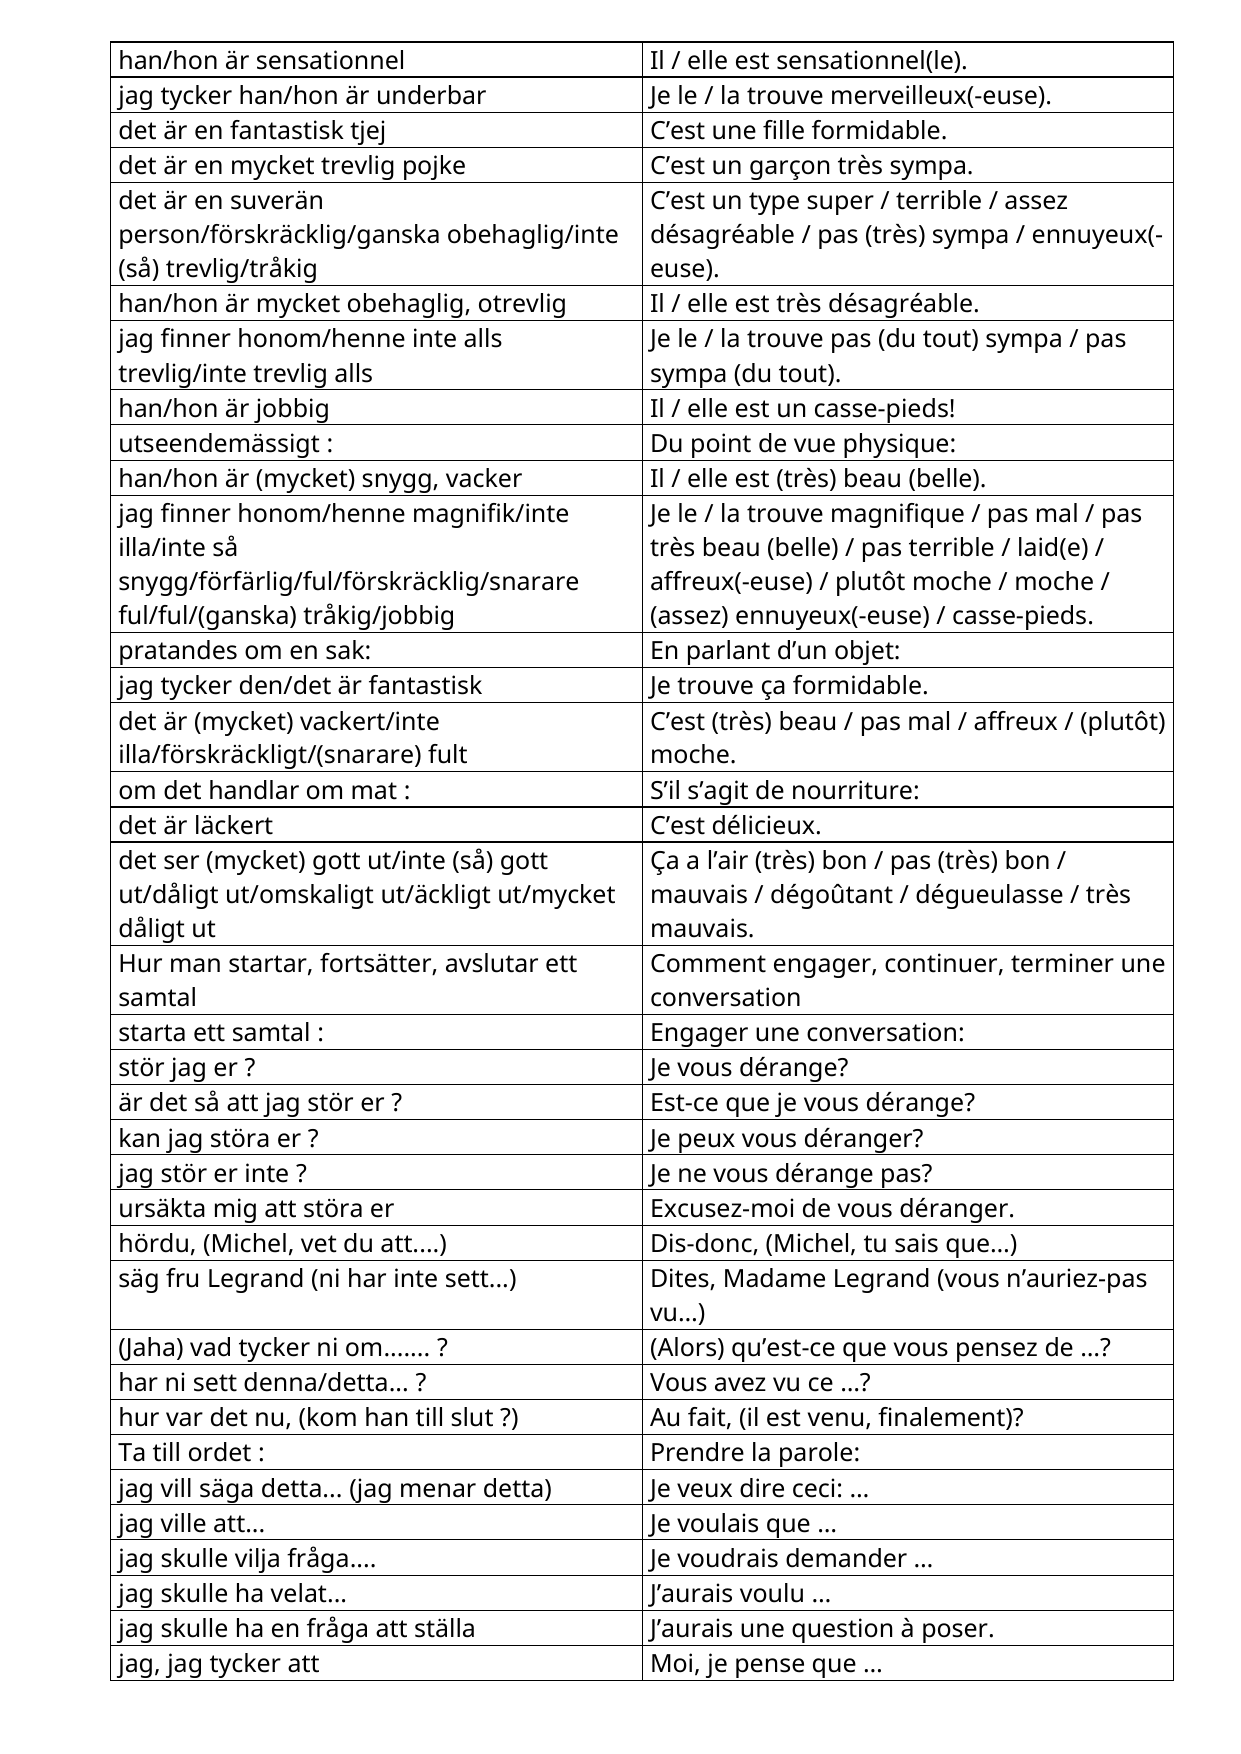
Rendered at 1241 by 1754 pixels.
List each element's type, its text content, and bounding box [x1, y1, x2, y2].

table_cell jag tycker han/hon är underbar [111, 78, 642, 112]
table_cell kan jag störa er ? [111, 1120, 642, 1154]
table_cell Dis-donc, (Michel, tu sais que…) [643, 1226, 1173, 1259]
table_cell jag ville att... [111, 1505, 642, 1539]
table_cell hur var det nu, (kom han till slut ?) [111, 1400, 642, 1434]
table_cell han/hon är sensationnel [111, 43, 642, 76]
table_cell Est-ce que je vous dérange? [643, 1085, 1173, 1119]
table_cell om det handlar om mat : [111, 772, 642, 806]
table_cell Moi, je pense que … [643, 1646, 1173, 1680]
table_cell Je vous dérange? [643, 1050, 1173, 1084]
table_cell Je veux dire ceci: … [643, 1470, 1173, 1504]
table_cell pratandes om en sak: [111, 633, 642, 667]
table_cell starta ett samtal : [111, 1015, 642, 1049]
table_cell Je ne vous dérange pas? [643, 1155, 1173, 1189]
table_cell C’est délicieux. [643, 808, 1173, 841]
table_cell Je le / la trouve merveilleux(-euse). [643, 78, 1173, 112]
table_cell jag stör er inte ? [111, 1155, 642, 1189]
table_cell det är (mycket) vackert/inte illa/förskräckligt/(snarare) fult [111, 703, 642, 771]
table_cell det är en fantastisk tjej [111, 113, 642, 147]
table_cell Dites, Madame Legrand (vous n’auriez-pas vu…) [643, 1261, 1173, 1329]
table_cell Au fait, (il est venu, finalement)? [643, 1400, 1173, 1434]
table_cell (Jaha) vad tycker ni om....... ? [111, 1330, 642, 1364]
table_cell Je le / la trouve pas (du tout) sympa / pas sympa (du tout). [643, 321, 1173, 389]
table_cell jag finner honom/henne inte alls trevlig/inte trevlig alls [111, 321, 642, 389]
table_cell Je trouve ça formidable. [643, 668, 1173, 702]
table_cell J’aurais une question à poser. [643, 1611, 1173, 1645]
table_cell jag skulle vilja fråga.... [111, 1540, 642, 1574]
table_cell Je voulais que … [643, 1505, 1173, 1539]
table_cell jag, jag tycker att [111, 1646, 642, 1680]
table_cell Je voudrais demander … [643, 1540, 1173, 1574]
table_cell Hur man startar, fortsätter, avslutar ett samtal [111, 946, 642, 1014]
table_cell S’il s’agit de nourriture: [643, 772, 1173, 806]
table_cell det ser (mycket) gott ut/inte (så) gott ut/dåligt ut/omskaligt ut/äckligt ut/mycket dåligt ut [111, 843, 642, 945]
table_cell C’est un type super / terrible / assez désagréable / pas (très) sympa / ennuyeux(-euse). [643, 183, 1173, 285]
table_cell Comment engager, continuer, terminer une conversation [643, 946, 1173, 1014]
table_cell jag skulle ha en fråga att ställa [111, 1611, 642, 1645]
table_cell Ça a l’air (très) bon / pas (très) bon / mauvais / dégoûtant / dégueulasse / très mauvais. [643, 843, 1173, 945]
table_cell han/hon är (mycket) snygg, vacker [111, 461, 642, 494]
table_cell Engager une conversation: [643, 1015, 1173, 1049]
table_cell är det så att jag stör er ? [111, 1085, 642, 1119]
table_cell Il / elle est sensationnel(le). [643, 43, 1173, 76]
table_cell har ni sett denna/detta... ? [111, 1365, 642, 1399]
table_cell Je peux vous déranger? [643, 1120, 1173, 1154]
table_cell Ta till ordet : [111, 1435, 642, 1469]
table_cell det är läckert [111, 808, 642, 841]
table_cell Vous avez vu ce …? [643, 1365, 1173, 1399]
table_cell Excusez-moi de vous déranger. [643, 1190, 1173, 1224]
table_cell jag finner honom/henne magnifik/inte illa/inte så snygg/förfärlig/ful/förskräcklig/snarare ful/ful/(ganska) tråkig/jobbig [111, 496, 642, 632]
table_cell J’aurais voulu … [643, 1576, 1173, 1609]
table_cell ursäkta mig att störa er [111, 1190, 642, 1224]
table_cell Il / elle est un casse-pieds! [643, 390, 1173, 424]
table_cell Il / elle est (très) beau (belle). [643, 461, 1173, 494]
table_cell En parlant d’un objet: [643, 633, 1173, 667]
table_cell C’est une fille formidable. [643, 113, 1173, 147]
table_cell C’est (très) beau / pas mal / affreux / (plutôt) moche. [643, 703, 1173, 771]
table_cell jag vill säga detta... (jag menar detta) [111, 1470, 642, 1504]
table_cell Je le / la trouve magnifique / pas mal / pas très beau (belle) / pas terrible / laid(e) / affreux(-euse) / plutôt moche / moche / (assez) ennuyeux(-euse) / casse-pieds. [643, 496, 1173, 632]
table_cell säg fru Legrand (ni har inte sett...) [111, 1261, 642, 1329]
table_cell jag tycker den/det är fantastisk [111, 668, 642, 702]
table_cell Du point de vue physique: [643, 425, 1173, 459]
table_cell Il / elle est très désagréable. [643, 286, 1173, 320]
table_cell det är en mycket trevlig pojke [111, 148, 642, 182]
table_cell han/hon är jobbig [111, 390, 642, 424]
table_cell stör jag er ? [111, 1050, 642, 1084]
table_cell han/hon är mycket obehaglig, otrevlig [111, 286, 642, 320]
table_cell C’est un garçon très sympa. [643, 148, 1173, 182]
table_cell hördu, (Michel, vet du att....) [111, 1226, 642, 1259]
table_cell Prendre la parole: [643, 1435, 1173, 1469]
table_cell jag skulle ha velat... [111, 1576, 642, 1609]
table_cell det är en suverän person/förskräcklig/ganska obehaglig/inte (så) trevlig/tråkig [111, 183, 642, 285]
table_cell utseendemässigt : [111, 425, 642, 459]
table_cell (Alors) qu’est-ce que vous pensez de …? [643, 1330, 1173, 1364]
